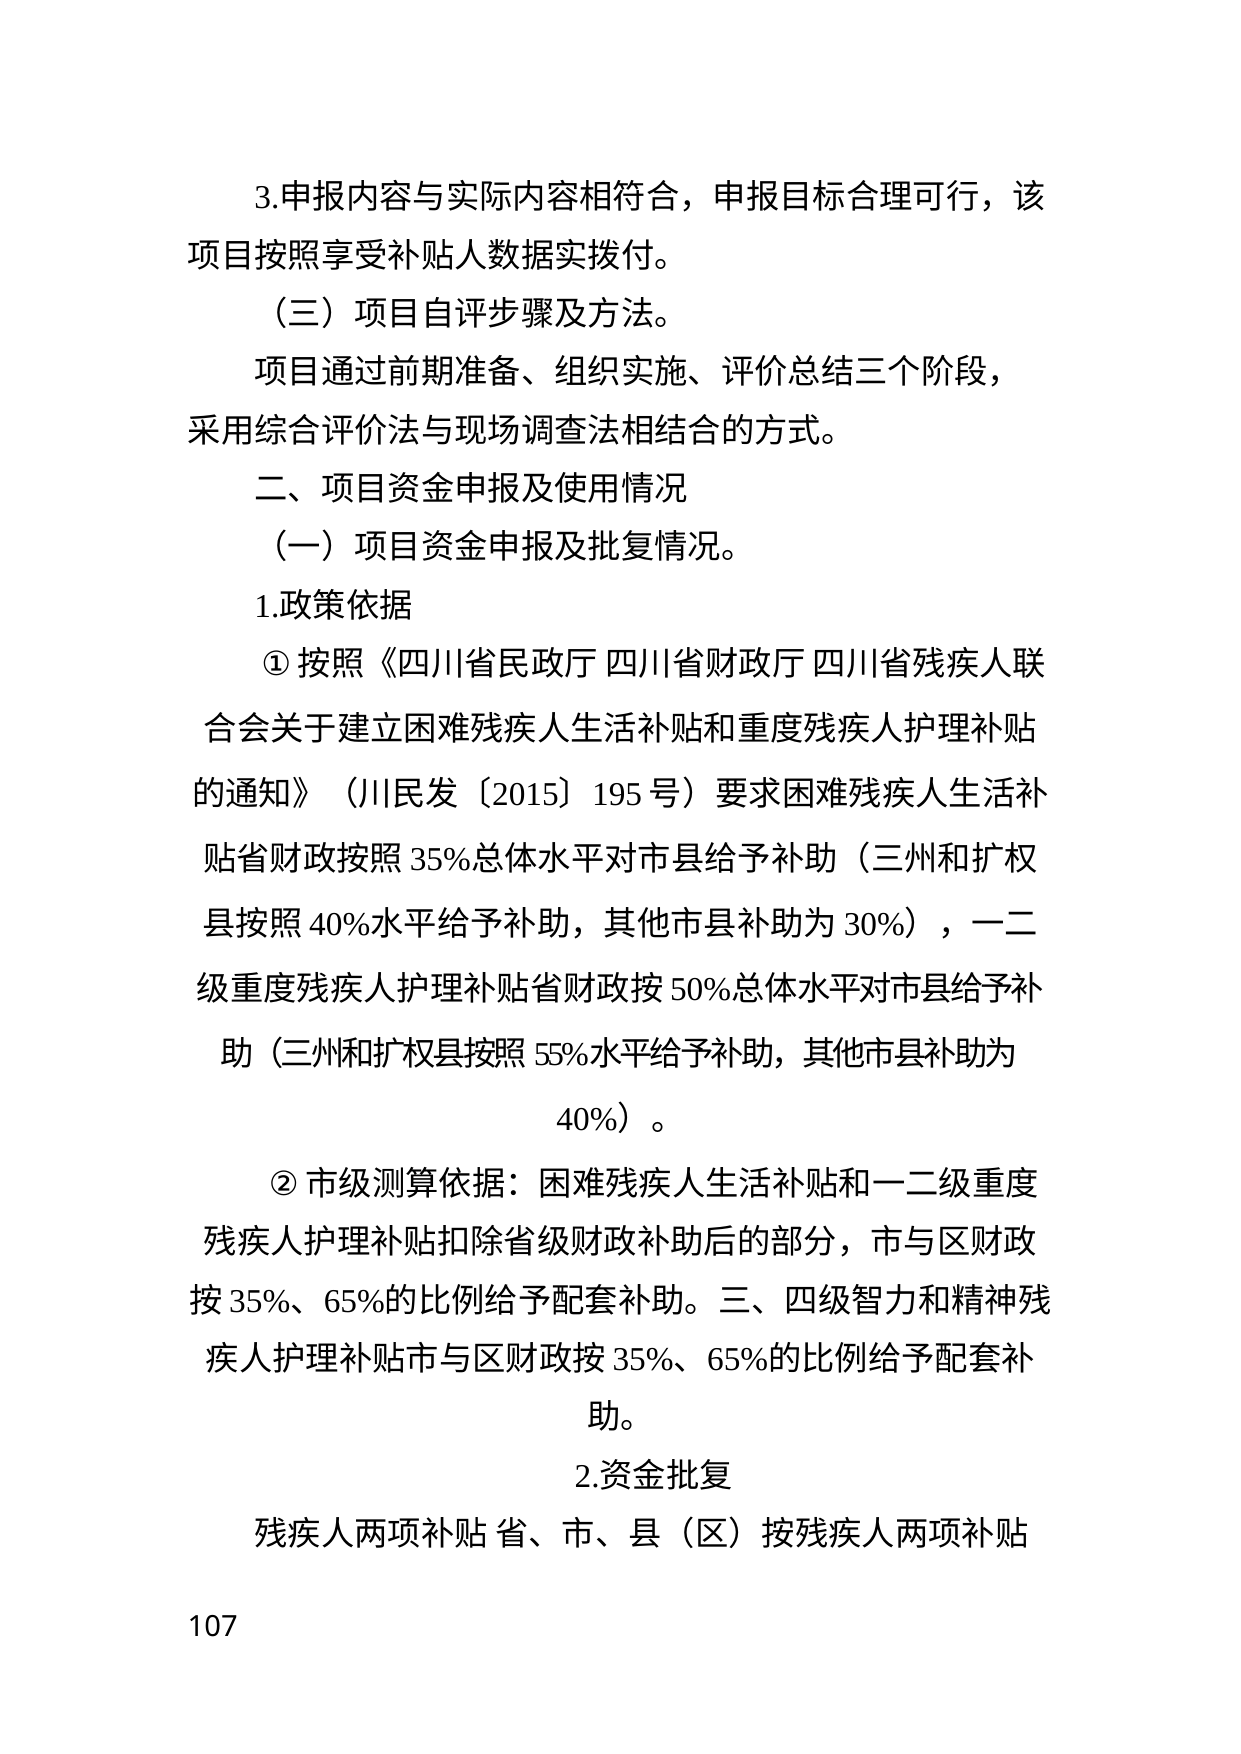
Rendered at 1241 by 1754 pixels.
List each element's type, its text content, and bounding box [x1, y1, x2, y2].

text 二、项目资金申报及使用情况 [187, 454, 1053, 512]
list 1.政策依据 [187, 570, 1053, 629]
list ②市级测算依据：困难残疾人生活补贴和一二级重度残疾人护理补贴扣除省级财政补助后的部分，市与区财政按35%、65%的比例给予配套补助。三、四级智力和精神残疾人护理补贴市与区财政按35%、65%的比例给予配套补助。 [187, 1149, 1053, 1440]
list 2.资金批复 [187, 1440, 1053, 1499]
text （一）项目资金申报及批复情况。 [187, 512, 1053, 570]
text 项目通过前期准备、组织实施、评价总结三个阶段，采用综合评价法与现场调查法相结合的方式。 [187, 337, 1053, 454]
text 3.申报内容与实际内容相符合，申报目标合理可行，该项目按照享受补贴人数据实拨付。 [187, 162, 1053, 279]
text （三）项目自评步骤及方法。 [187, 279, 1053, 337]
text ①按照《四川省民政厅 四川省财政厅 四川省残疾人联合会关于建立困难残疾人生活补贴和重度残疾人护理补贴的通知》（川民发〔2015〕195号）要求困难残疾人生活补贴省财政按照35%总体水平对市县给予补助（三州和扩权县按照40%水平给予补助，其他市县补助为30%），一二级重度残疾人护理补贴省财政按50%总体水平对市县给予补助（三州和扩权县按照55%水平给予补助，其他市县补助为40%）。 [187, 629, 1053, 1149]
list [187, 1499, 1053, 1557]
